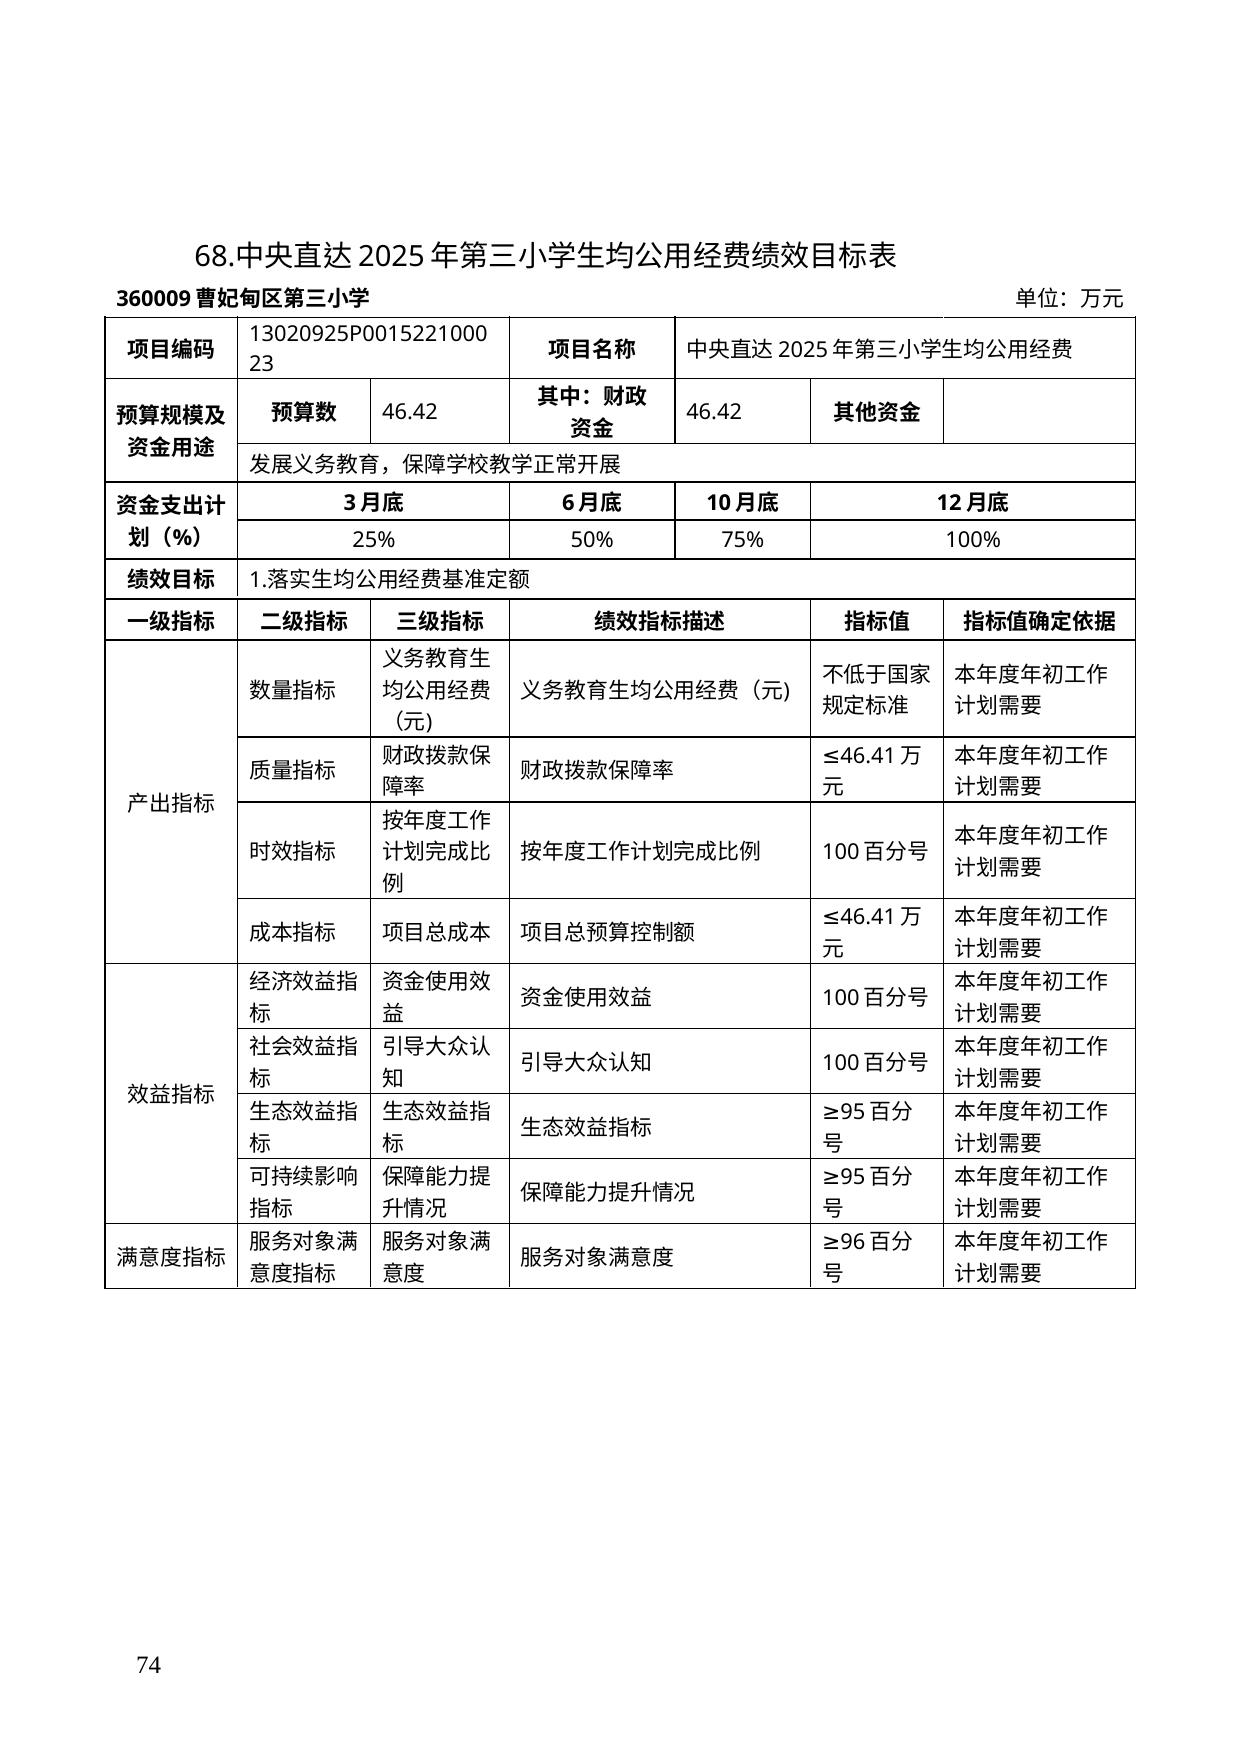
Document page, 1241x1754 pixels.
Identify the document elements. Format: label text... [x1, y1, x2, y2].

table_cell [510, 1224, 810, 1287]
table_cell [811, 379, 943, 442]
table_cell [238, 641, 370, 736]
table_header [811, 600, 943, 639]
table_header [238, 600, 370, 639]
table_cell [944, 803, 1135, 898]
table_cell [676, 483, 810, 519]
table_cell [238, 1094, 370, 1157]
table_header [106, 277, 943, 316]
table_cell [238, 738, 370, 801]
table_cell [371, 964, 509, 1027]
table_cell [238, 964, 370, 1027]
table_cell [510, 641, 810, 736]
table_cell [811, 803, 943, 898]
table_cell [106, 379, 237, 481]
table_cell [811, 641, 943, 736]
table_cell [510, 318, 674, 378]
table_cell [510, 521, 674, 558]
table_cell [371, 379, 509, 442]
text 68.中央直达2025年第三小学生均公用经费绩效目标表 [136, 235, 1104, 275]
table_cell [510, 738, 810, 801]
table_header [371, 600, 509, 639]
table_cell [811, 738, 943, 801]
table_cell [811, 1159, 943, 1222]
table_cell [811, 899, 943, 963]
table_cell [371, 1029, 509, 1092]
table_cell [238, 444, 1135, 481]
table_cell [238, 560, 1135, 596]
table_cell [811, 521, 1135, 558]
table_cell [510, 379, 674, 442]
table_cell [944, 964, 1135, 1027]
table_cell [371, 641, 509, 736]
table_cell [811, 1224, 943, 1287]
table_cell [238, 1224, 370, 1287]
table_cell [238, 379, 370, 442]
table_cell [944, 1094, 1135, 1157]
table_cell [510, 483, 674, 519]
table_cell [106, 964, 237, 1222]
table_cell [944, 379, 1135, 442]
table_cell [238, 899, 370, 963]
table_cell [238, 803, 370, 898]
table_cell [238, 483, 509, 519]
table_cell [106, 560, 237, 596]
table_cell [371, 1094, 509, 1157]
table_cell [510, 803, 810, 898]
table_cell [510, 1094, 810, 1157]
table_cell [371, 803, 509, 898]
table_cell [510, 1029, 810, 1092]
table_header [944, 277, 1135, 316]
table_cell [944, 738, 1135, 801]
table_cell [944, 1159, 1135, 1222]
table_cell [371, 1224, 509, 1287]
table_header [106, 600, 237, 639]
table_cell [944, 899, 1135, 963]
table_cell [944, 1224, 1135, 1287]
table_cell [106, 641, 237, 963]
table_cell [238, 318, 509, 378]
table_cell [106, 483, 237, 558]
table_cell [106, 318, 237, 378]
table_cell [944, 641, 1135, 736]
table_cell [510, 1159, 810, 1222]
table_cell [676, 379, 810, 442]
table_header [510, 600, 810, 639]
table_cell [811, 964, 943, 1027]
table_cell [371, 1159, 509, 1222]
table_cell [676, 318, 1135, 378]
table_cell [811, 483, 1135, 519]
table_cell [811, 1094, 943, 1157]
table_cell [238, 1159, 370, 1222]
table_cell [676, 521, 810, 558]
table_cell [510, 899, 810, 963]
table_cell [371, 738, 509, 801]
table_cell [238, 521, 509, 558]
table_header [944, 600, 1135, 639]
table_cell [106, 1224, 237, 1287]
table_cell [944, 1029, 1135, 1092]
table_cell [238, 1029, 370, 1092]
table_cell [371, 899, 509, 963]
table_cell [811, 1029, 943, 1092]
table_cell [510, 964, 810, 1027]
